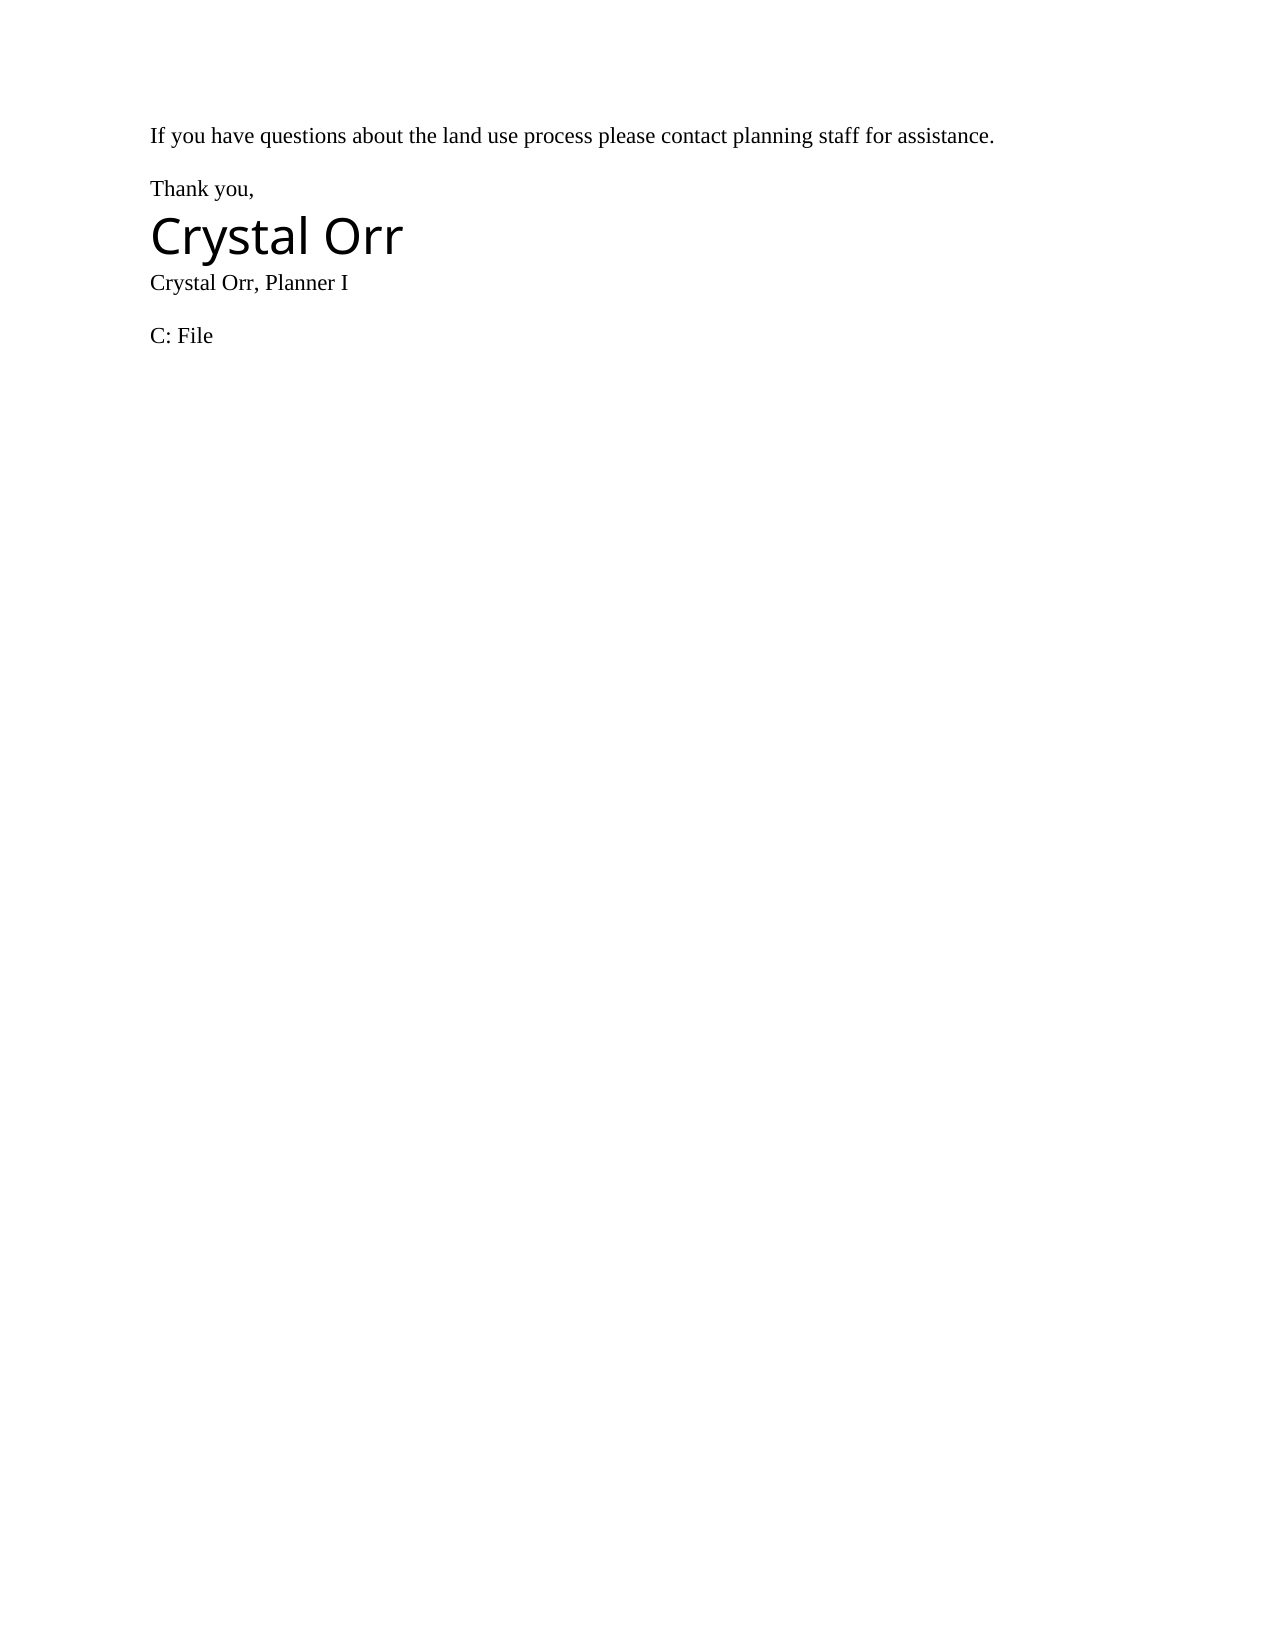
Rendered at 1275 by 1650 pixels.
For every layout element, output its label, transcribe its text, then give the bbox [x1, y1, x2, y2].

text C: File [150, 322, 1125, 348]
text Crystal Orr [150, 201, 1125, 269]
text If you have questions about the land use process please contact planning staff for assistance. [150, 122, 1125, 148]
text Thank you, [150, 174, 1125, 201]
text Crystal Orr, Planner I [150, 269, 1125, 295]
